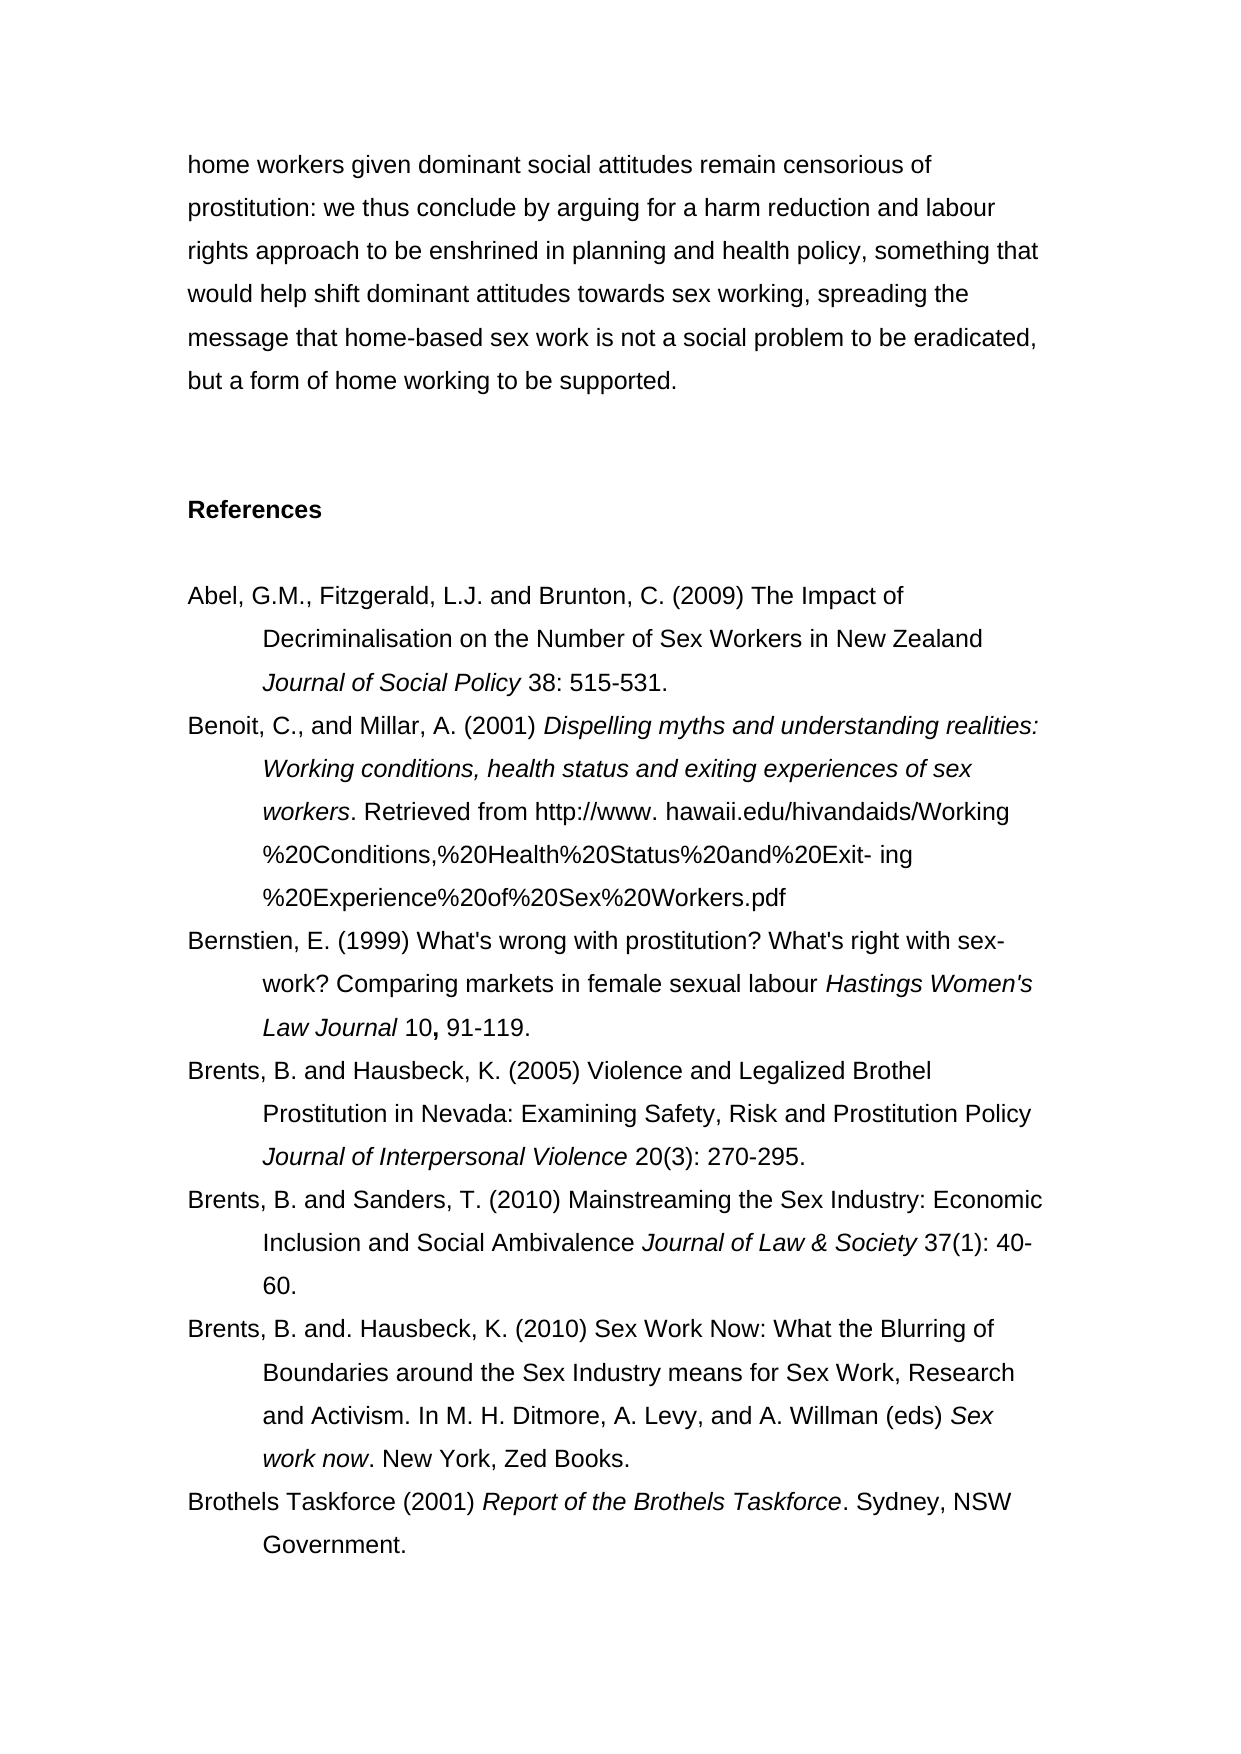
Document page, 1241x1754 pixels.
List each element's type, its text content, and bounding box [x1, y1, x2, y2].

text Brents, B. and Hausbeck, K. (2005) Violence and Legalized Brothel Prostitution in Nevada: Examining Safety, Risk and Prostitution Policy Journal of Interpersonal Violence 20(3): 270-295. [187, 1056, 1053, 1171]
text References [187, 495, 1053, 524]
text Brothels Taskforce (2001) Report of the Brothels Taskforce. Sydney, NSW Government. [187, 1487, 1053, 1559]
text Benoit, C., and Millar, A. (2001) Dispelling myths and understanding realities: Working conditions, health status and exiting experiences of sex workers. Retrieved from http://www. hawaii.edu/hivandaids/Working%20Conditions,%20Health%20Status%20and%20Exit- ing%20Experience%20of%20Sex%20Workers.pdf [187, 711, 1053, 912]
text Abel, G.M., Fitzgerald, L.J. and Brunton, C. (2009) The Impact of Decriminalisation on the Number of Sex Workers in New Zealand Journal of Social Policy 38: 515-531. [187, 581, 1053, 696]
text Brents, B. and Sanders, T. (2010) Mainstreaming the Sex Industry: Economic Inclusion and Social Ambivalence Journal of Law & Society 37(1): 40-60. [187, 1185, 1053, 1300]
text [187, 150, 1053, 394]
text Brents, B. and. Hausbeck, K. (2010) Sex Work Now: What the Blurring of Boundaries around the Sex Industry means for Sex Work, Research and Activism. In M. H. Ditmore, A. Levy, and A. Willman (eds) Sex work now. New York, Zed Books. [187, 1314, 1053, 1472]
text Bernstien, E. (1999) What's wrong with prostitution? What's right with sex-work? Comparing markets in female sexual labour Hastings Women's Law Journal 10, 91-119. [187, 926, 1053, 1041]
